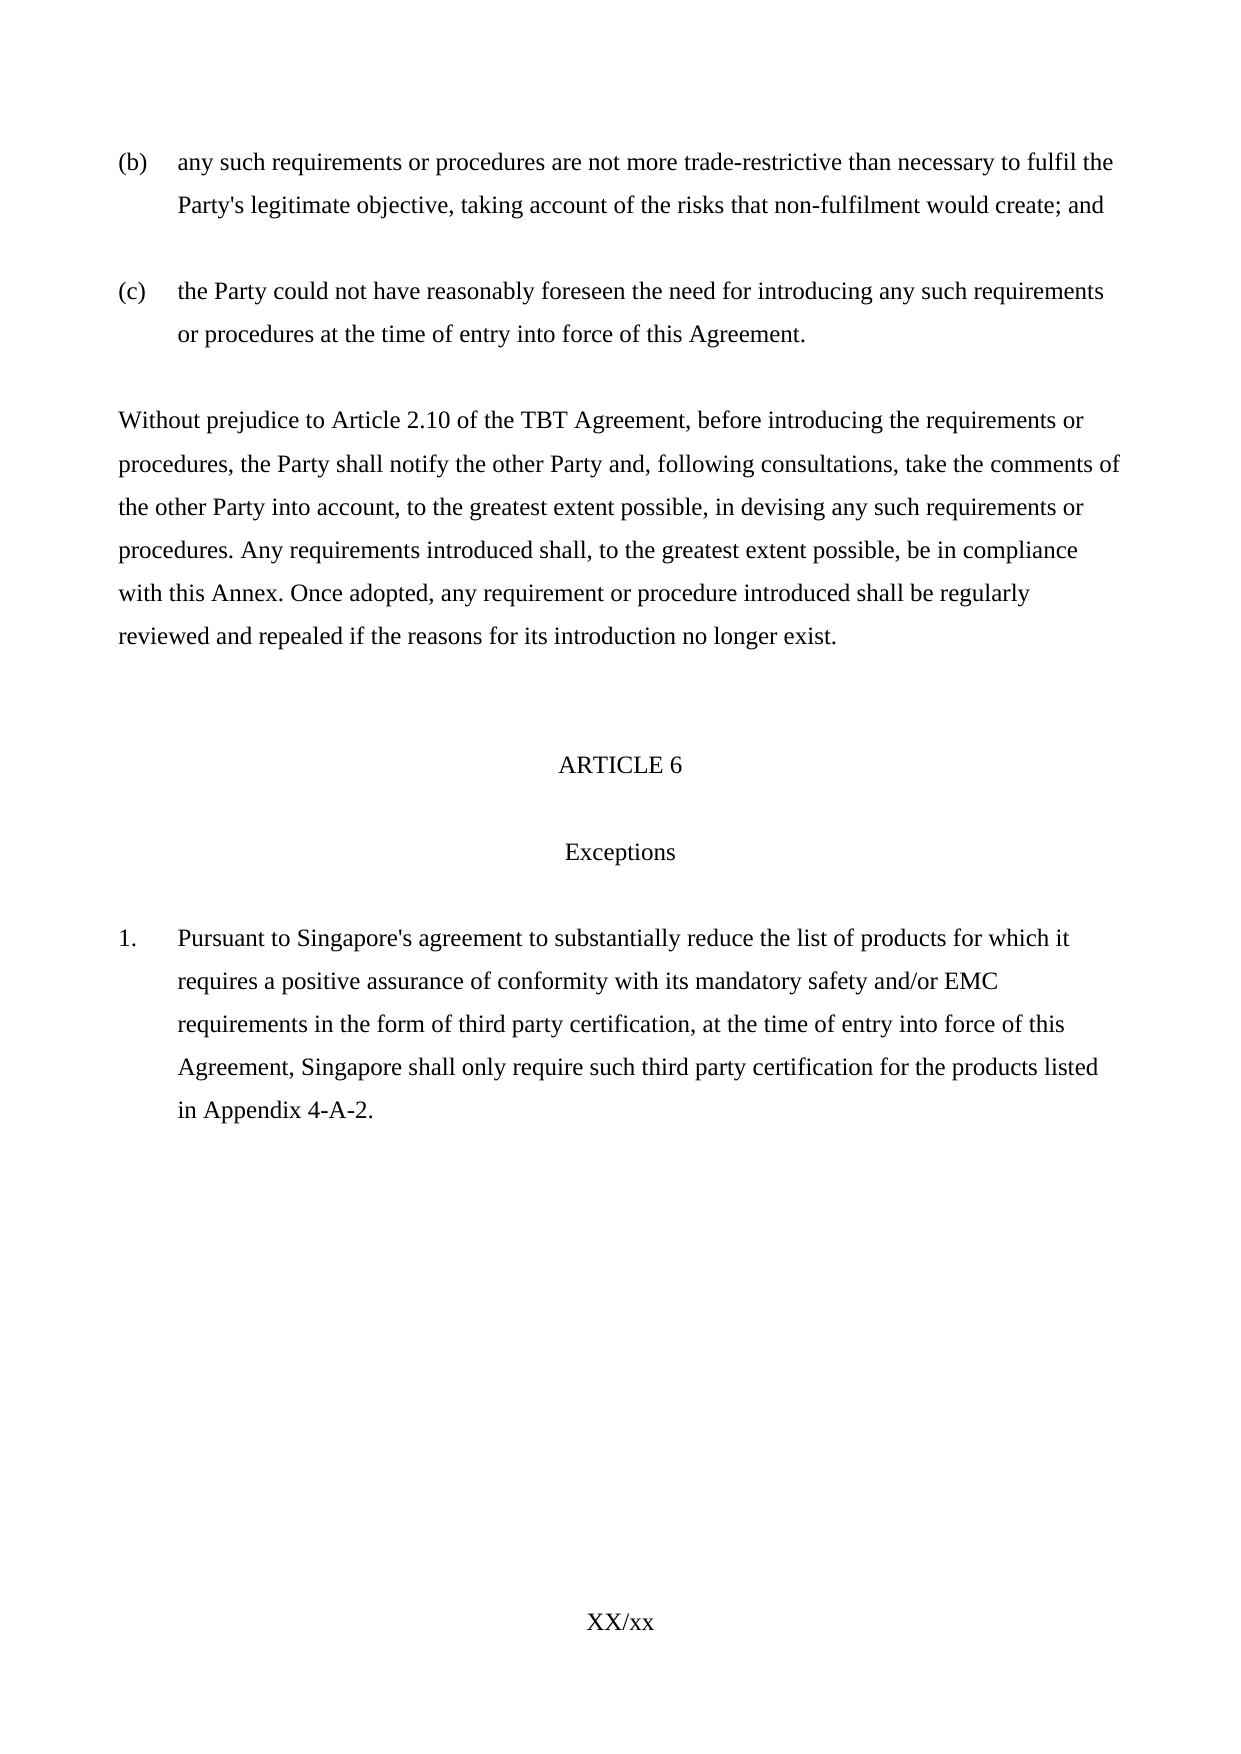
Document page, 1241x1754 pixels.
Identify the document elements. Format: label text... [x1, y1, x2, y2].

text 1. Pursuant to Singapore's agreement to substantially reduce the list of products for which it requires a positive assurance of conformity with its mandatory safety and/or EMC requirements in the form of third party certification, at the time of entry into force of this Agreement, Singapore shall only require such third party certification for the products listed in Appendix 4-A-2. [118, 923, 1122, 1124]
text (c) the Party could not have reasonably foreseen the need for introducing any such requirements or procedures at the time of entry into force of this Agreement. [118, 276, 1122, 348]
text Without prejudice to Article 2.10 of the TBT Agreement, before introducing the requirements or procedures, the Party shall notify the other Party and, following consultations, take the comments of the other Party into account, to the greatest extent possible, in devising any such requirements or procedures. Any requirements introduced shall, to the greatest extent possible, be in compliance with this Annex. Once adopted, any requirement or procedure introduced shall be regularly reviewed and repealed if the reasons for its introduction no longer exist. [118, 406, 1122, 650]
text ARTICLE 6 [118, 751, 1122, 779]
text Exceptions [118, 837, 1122, 866]
text (b) any such requirements or procedures are not more trade-restrictive than necessary to fulfil the Party's legitimate objective, taking account of the risks that non-fulfilment would create; and [118, 147, 1122, 219]
